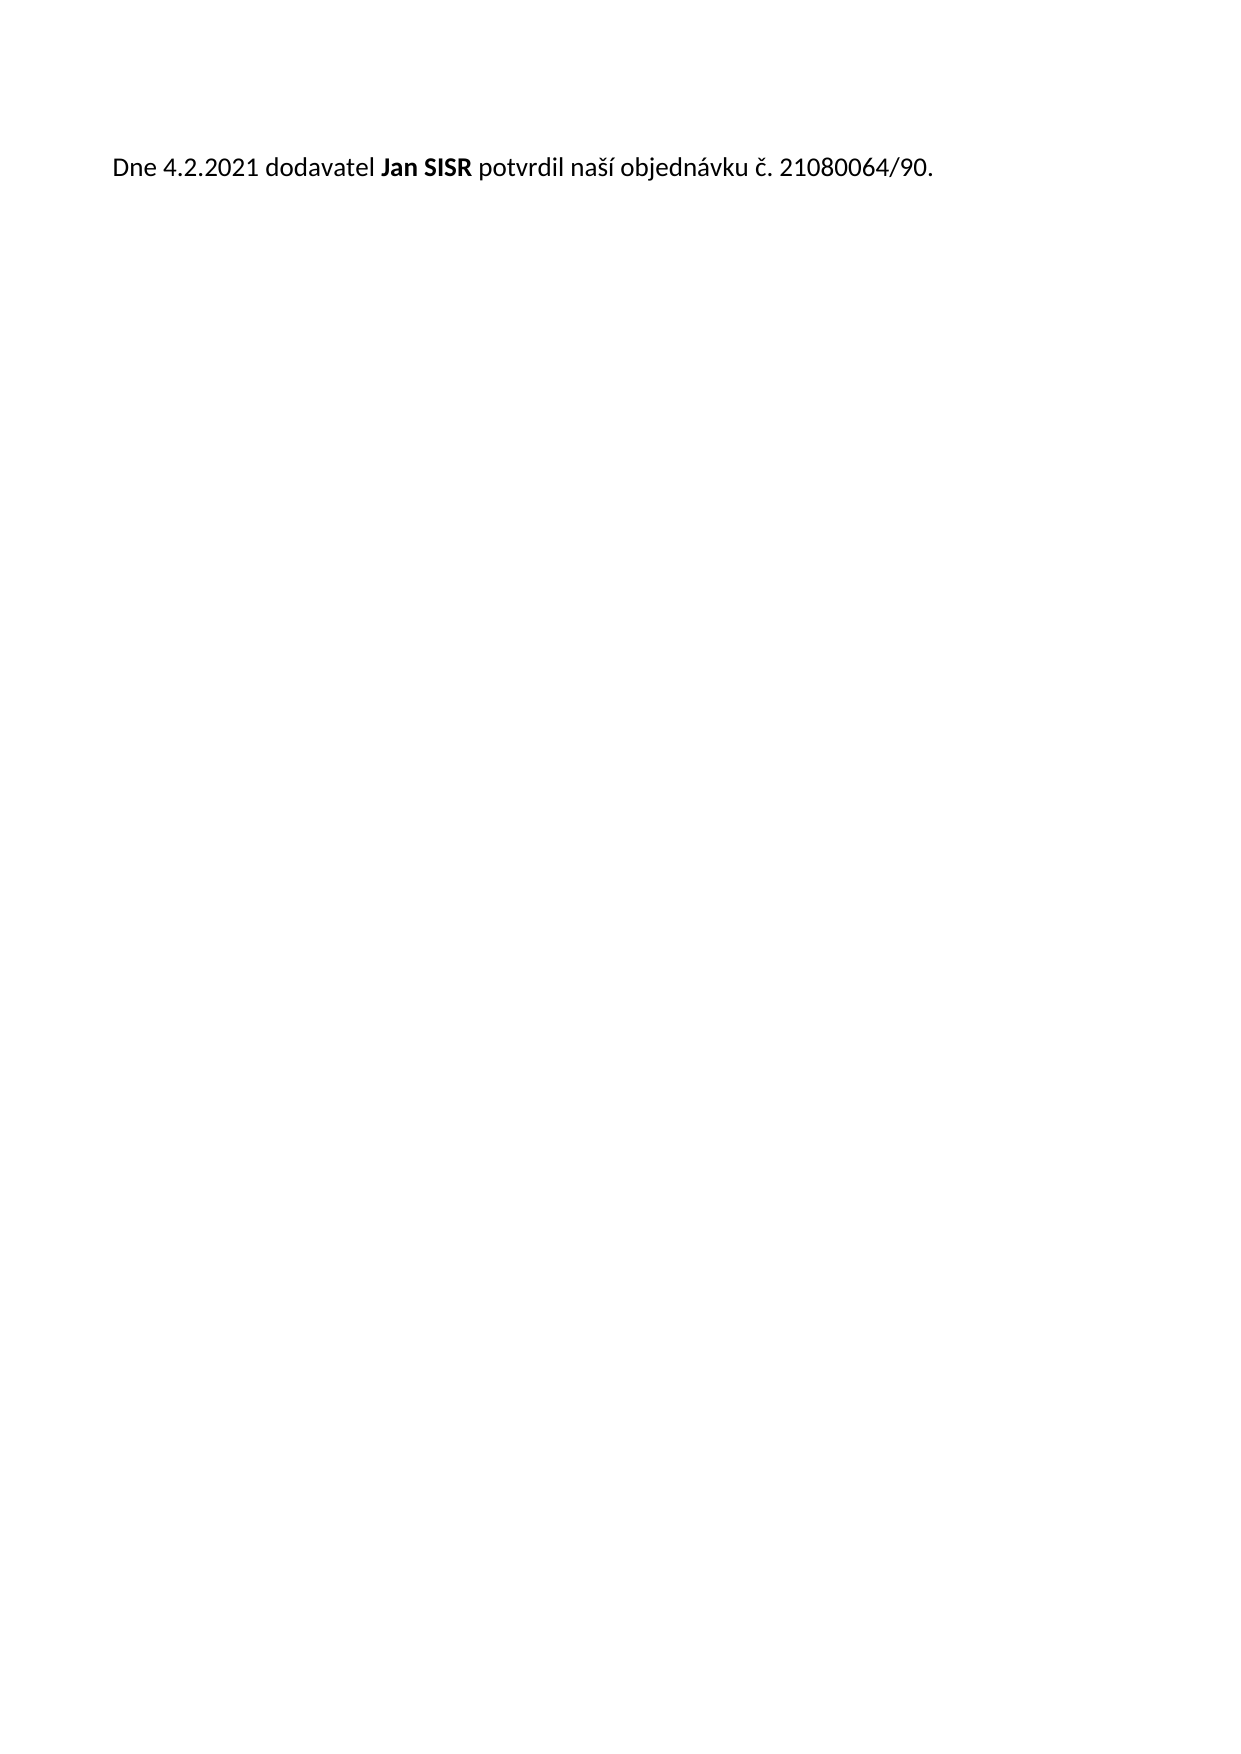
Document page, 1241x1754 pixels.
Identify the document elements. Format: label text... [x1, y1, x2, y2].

text Dne 4.2.2021 dodavatel Jan SISR potvrdil naší objednávku č. 21080064/90. [112, 150, 1128, 183]
